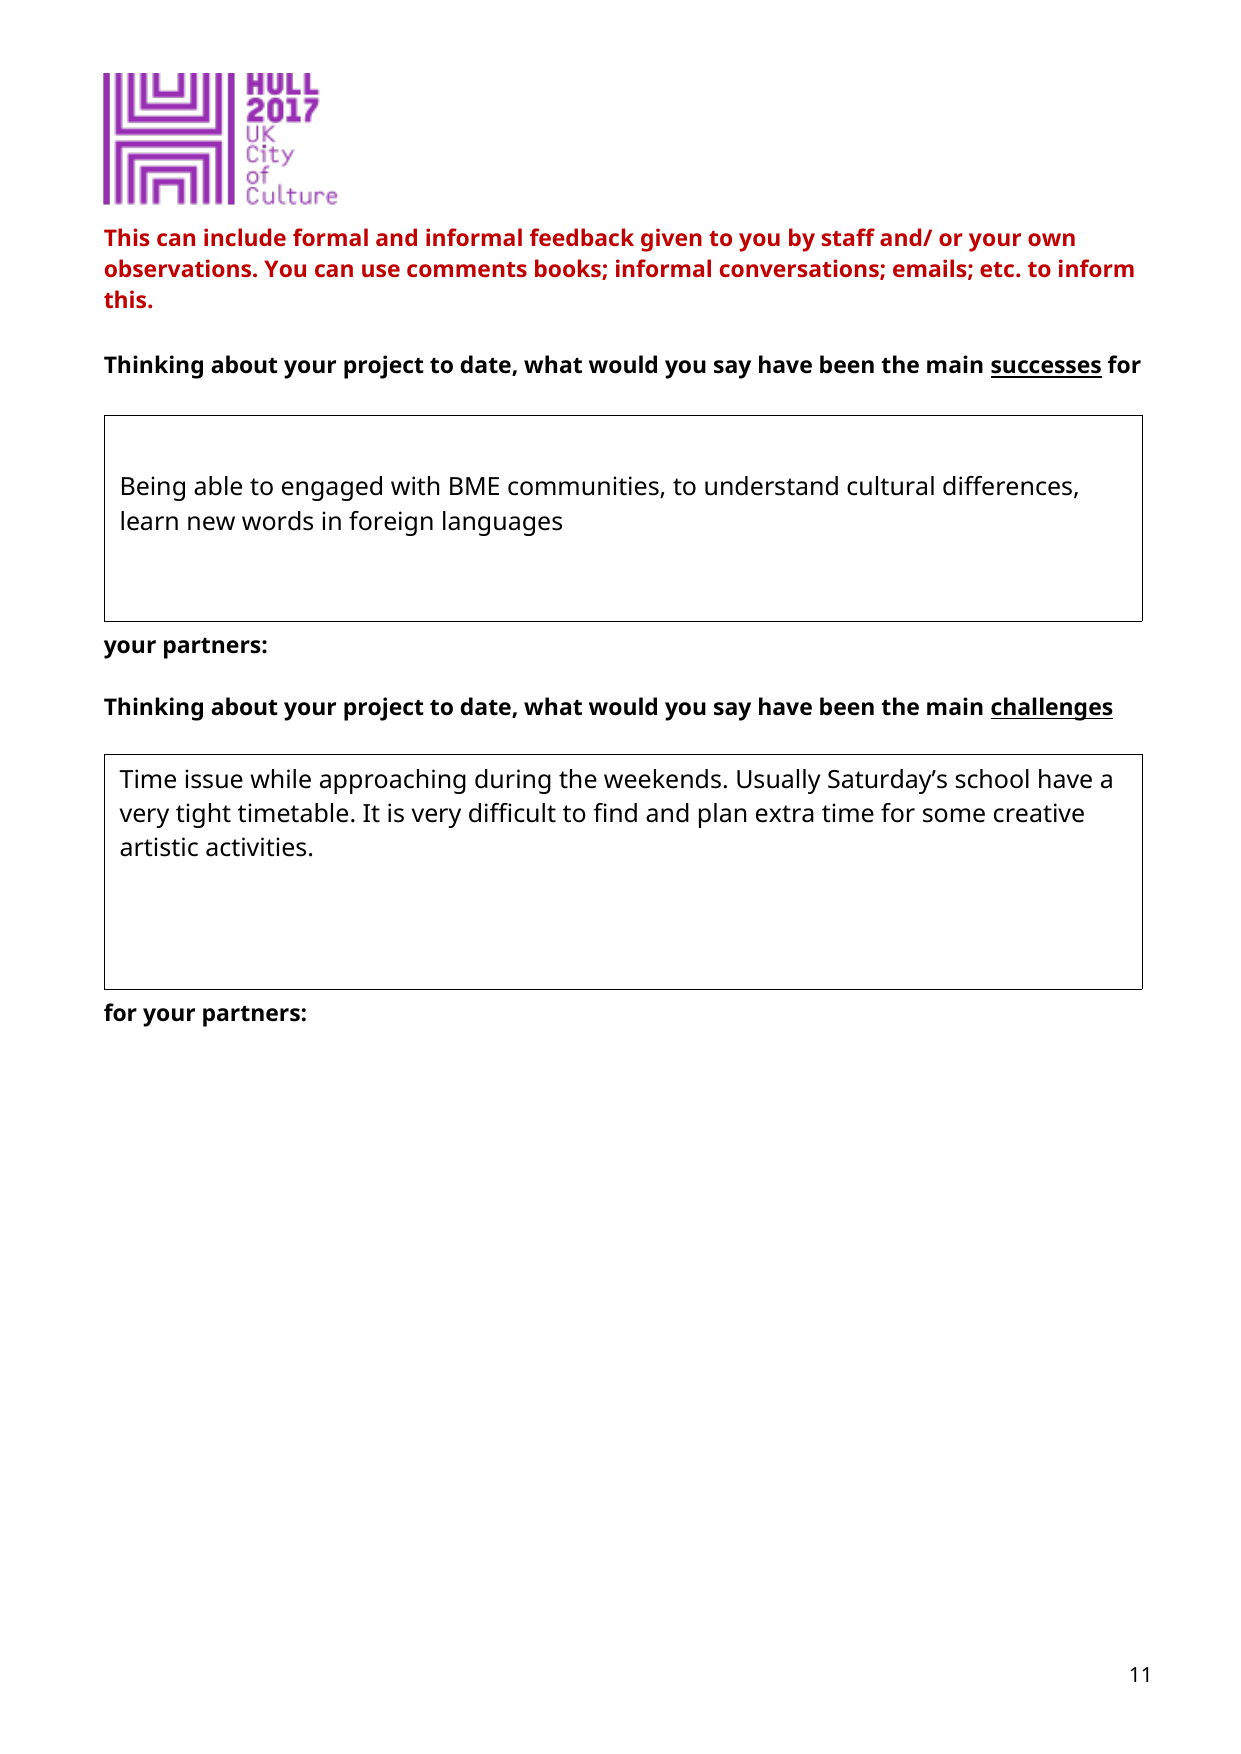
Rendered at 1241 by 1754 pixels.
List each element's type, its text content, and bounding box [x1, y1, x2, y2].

text Thinking about your project to date, what would you say have been the main successes for your partners: [103, 349, 1152, 660]
text Thinking about your project to date, what would you say have been the main challenges for your partners: [103, 691, 1152, 1028]
text This can include formal and informal feedback given to you by staff and/ or your own observations. You can use comments books; informal conversations; emails; etc. to inform this. [103, 222, 1152, 315]
